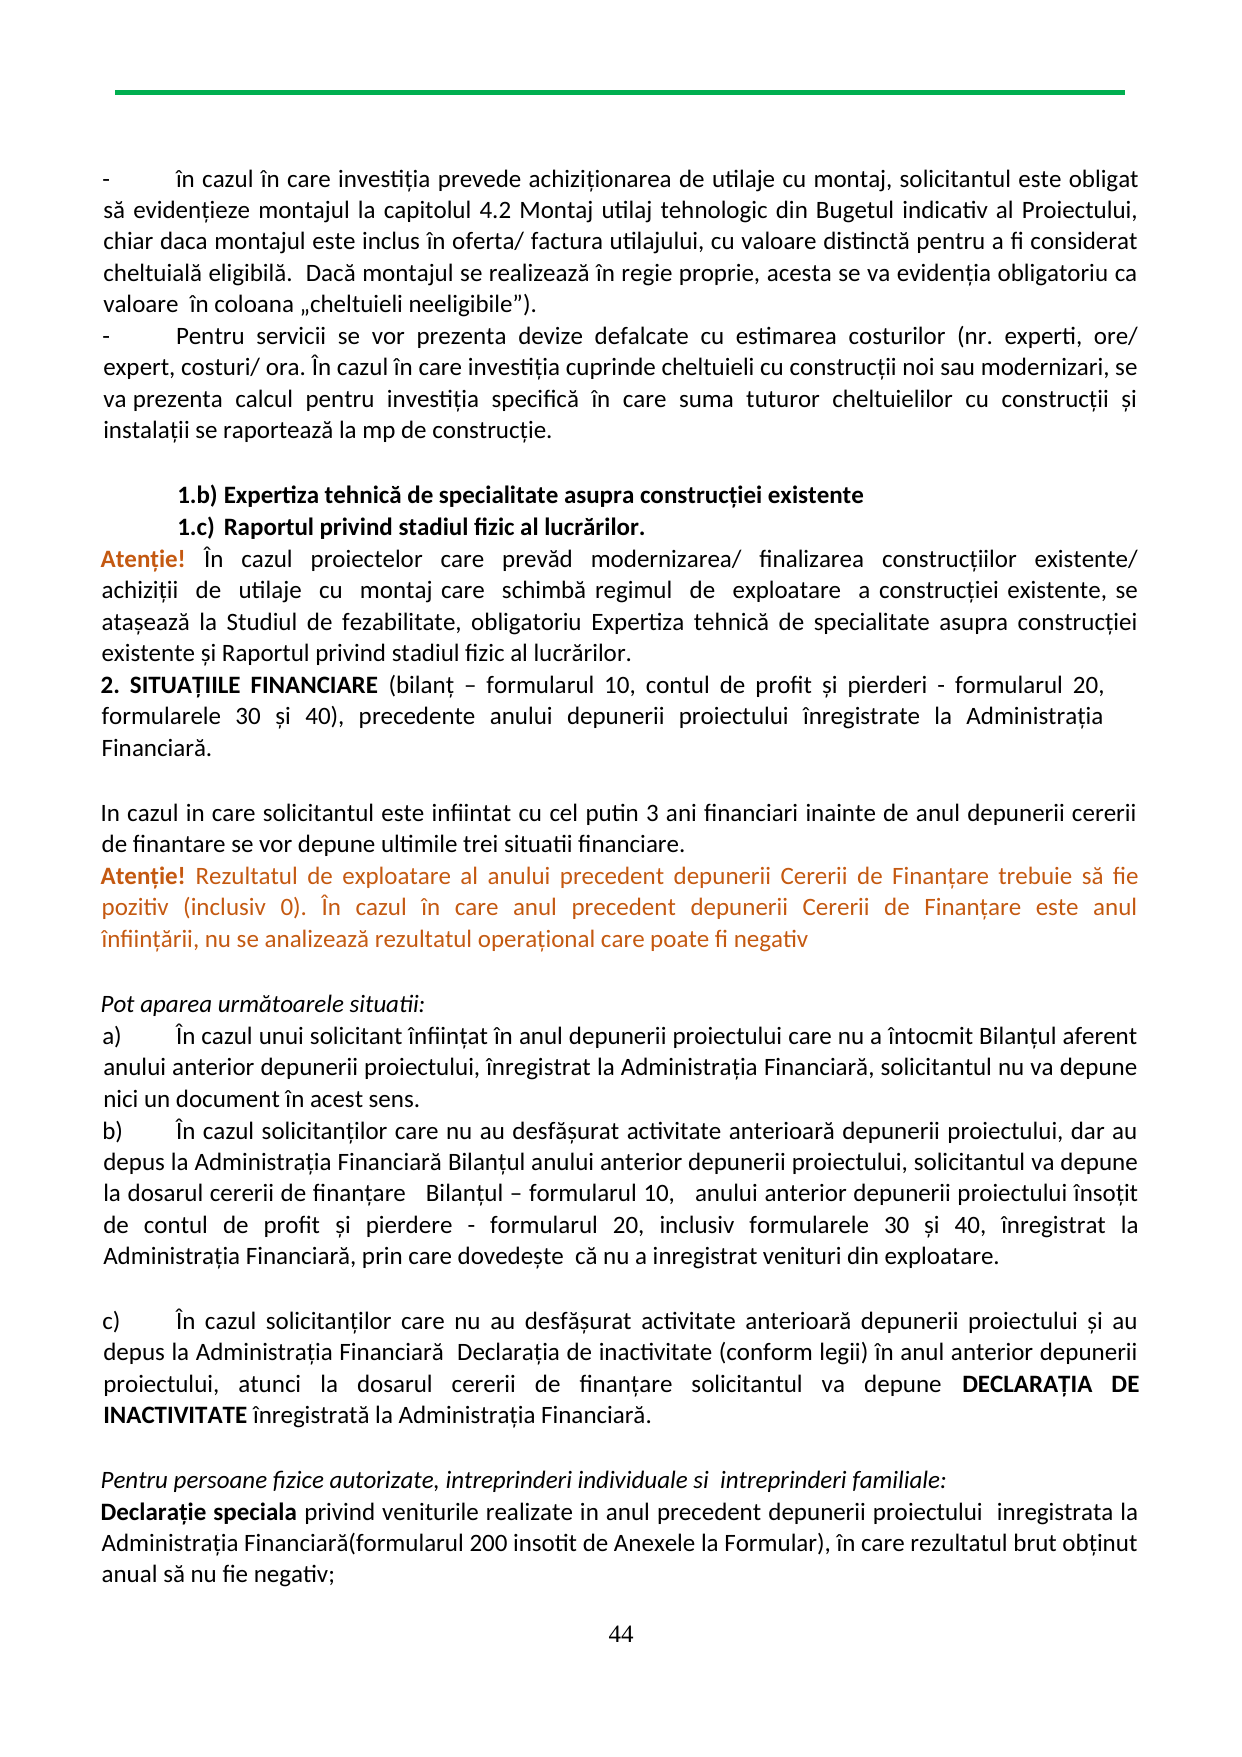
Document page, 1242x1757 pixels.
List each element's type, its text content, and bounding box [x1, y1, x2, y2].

text Atenție! Rezultatul de exploatare al anului precedent depunerii Cererii de Finanţare trebuie să fie pozitiv (inclusiv 0). În cazul în care anul precedent depunerii Cererii de Finanţare este anul înfiinţării, nu se analizează rezultatul operaţional care poate fi negativ [100, 860, 1140, 954]
text 2. SITUAŢIILE FINANCIARE (bilanţ – formularul 10, contul de profit şi pierderi - formularul 20, formularele 30 și 40), precedente anului depunerii proiectului înregistrate la Administraţia Financiară. [100, 669, 1106, 762]
text Declarație speciala privind veniturile realizate in anul precedent depunerii proiectului inregistrata la Administraţia Financiară(formularul 200 insotit de Anexele la Formular), în care rezultatul brut obţinut anual să nu fie negativ; [100, 1496, 1139, 1589]
list În cazul unui solicitant înfiinţat în anul depunerii proiectului care nu a întocmit Bilanţul aferent anului anterior depunerii proiectului, înregistrat la Administraţia Financiară, solicitantul nu va depune nici un document în acest sens. [102, 1020, 1139, 1113]
list În cazul solicitanţilor care nu au desfăşurat activitate anterioară depunerii proiectului şi au depus la Administraţia Financiară Declaraţia de inactivitate (conform legii) în anul anterior depunerii proiectului, atunci la dosarul cererii de finanţare solicitantul va depune DECLARAŢIA DE INACTIVITATE înregistrată la Administraţia Financiară. [102, 1305, 1139, 1429]
list Expertiza tehnică de specialitate asupra construcţiei existente [177, 479, 1140, 509]
text In cazul in care solicitantul este infiintat cu cel putin 3 ani financiari inainte de anul depunerii cererii de finantare se vor depune ultimile trei situatii financiare. [100, 797, 1139, 858]
text Pot aparea următoarele situatii: [100, 988, 1139, 1019]
list Pentru servicii se vor prezenta devize defalcate cu estimarea costurilor (nr. experti, ore/ expert, costuri/ ora. În cazul în care investiţia cuprinde cheltuieli cu construcţii noi sau modernizari, se va prezenta calcul pentru investiţia specifică în care suma tuturor cheltuielilor cu construcţii şi instalaţii se raportează la mp de construcţie. [102, 320, 1139, 444]
list Raportul privind stadiul fizic al lucrărilor. [177, 511, 1140, 542]
list în cazul în care investiţia prevede achiziționarea de utilaje cu montaj, solicitantul este obligat să evidenţieze montajul la capitolul 4.2 Montaj utilaj tehnologic din Bugetul indicativ al Proiectului, chiar daca montajul este inclus în oferta/ factura utilajului, cu valoare distinctă pentru a fi considerat cheltuială eligibilă. Dacă montajul se realizează în regie proprie, acesta se va evidenţia obligatoriu ca valoare în coloana „cheltuieli neeligibile”). [102, 163, 1139, 319]
list În cazul solicitanţilor care nu au desfăşurat activitate anterioară depunerii proiectului, dar au depus la Administraţia Financiară Bilanţul anului anterior depunerii proiectului, solicitantul va depune la dosarul cererii de finanţare Bilanţul – formularul 10, anului anterior depunerii proiectului însoţit de contul de profit și pierdere - formularul 20, inclusiv formularele 30 şi 40, înregistrat la Administraţia Financiară, prin care dovedeşte că nu a inregistrat venituri din exploatare. [102, 1115, 1139, 1271]
text Pentru persoane fizice autorizate, intreprinderi individuale si intreprinderi familiale: [100, 1464, 1139, 1494]
text Atenție! În cazul proiectelor care prevăd modernizarea/ finalizarea construcţiilor existente/ achiziţii de utilaje cu montaj care schimbă regimul de exploatare a construcţiei existente, se ataşează la Studiul de fezabilitate, obligatoriu Expertiza tehnică de specialitate asupra construcţiei existente și Raportul privind stadiul fizic al lucrărilor. [100, 543, 1139, 668]
